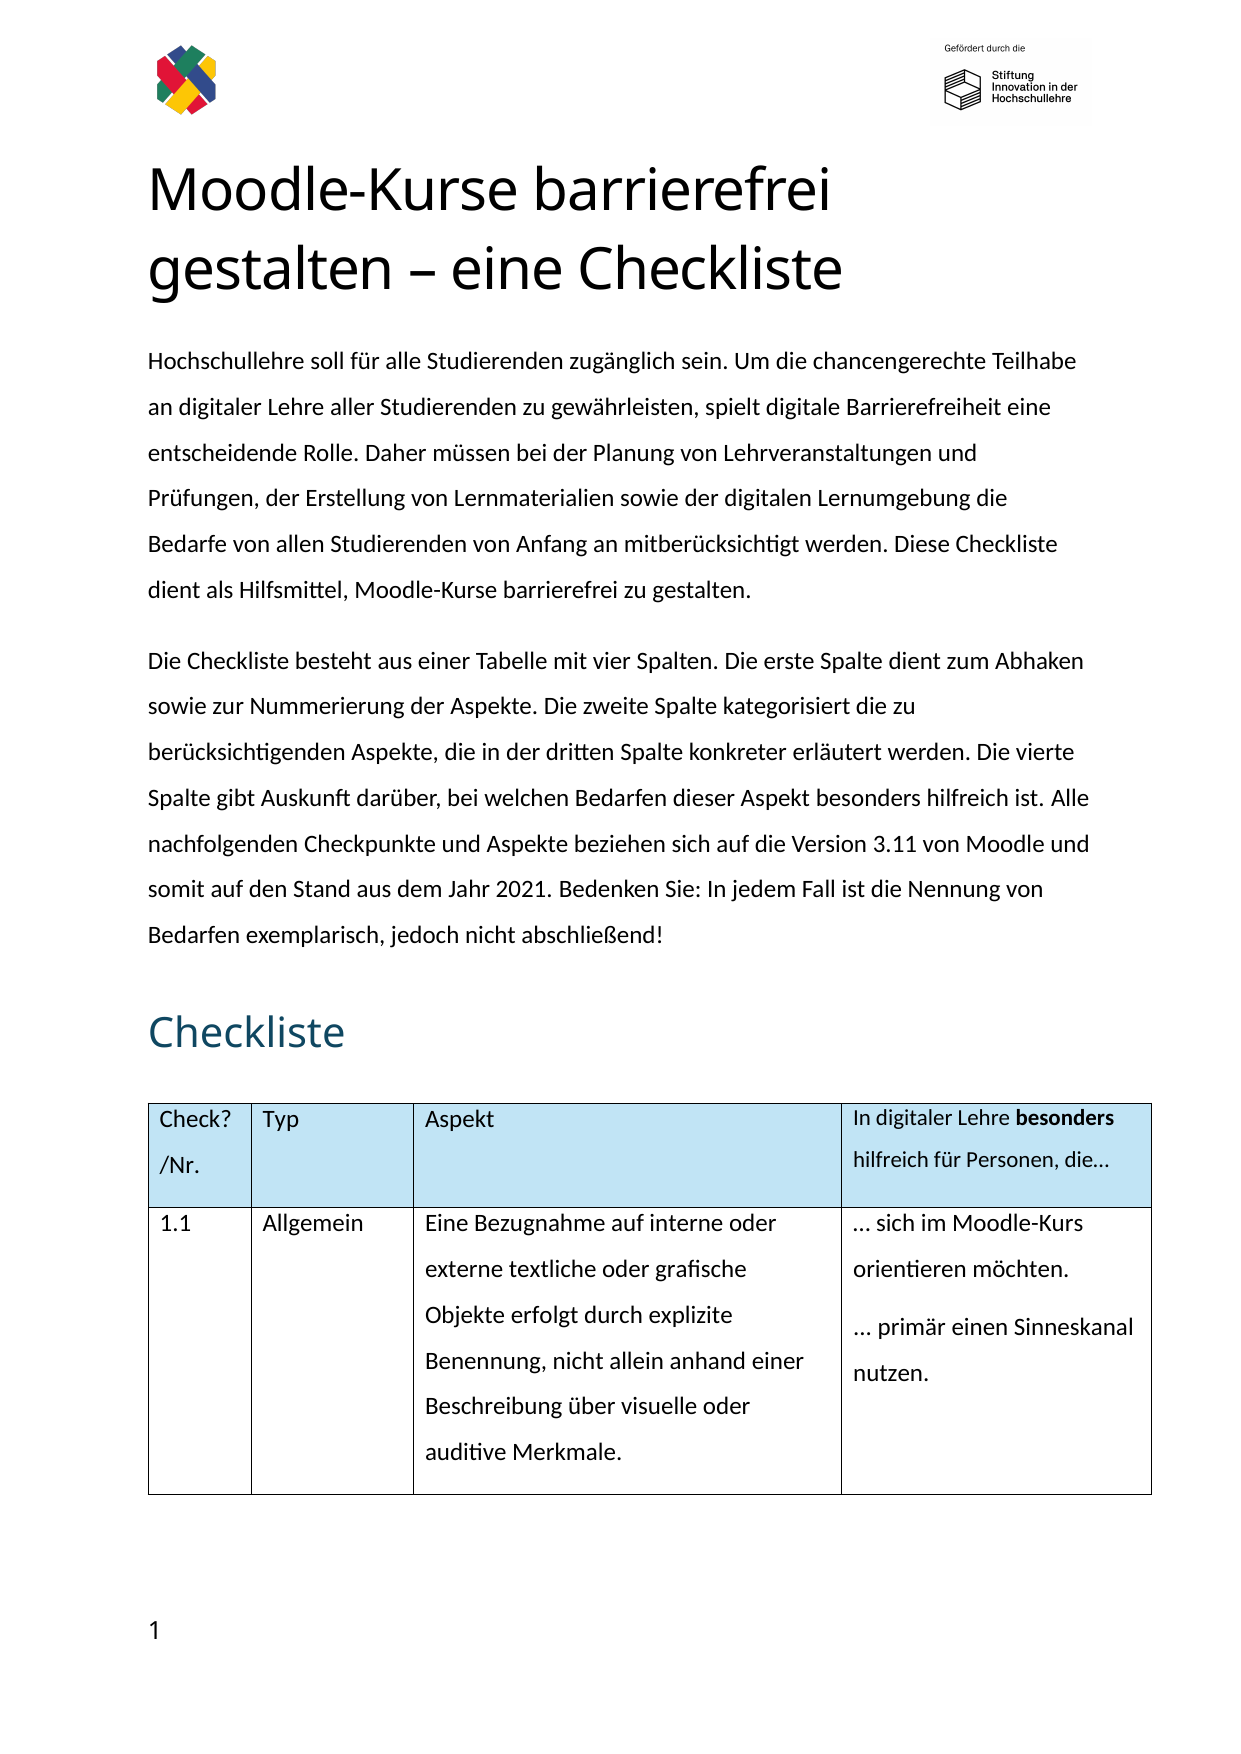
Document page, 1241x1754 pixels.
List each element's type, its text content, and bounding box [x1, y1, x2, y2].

picture [148, 38, 227, 121]
table_cell 1.1 [149, 1208, 251, 1493]
table_header Check? /Nr. [149, 1104, 251, 1207]
text Hochschullehre soll für alle Studierenden zugänglich sein. Um die chancengerechte Teilhabe an digitaler Lehre aller Studierenden zu gewährleisten, spielt digitale Barrierefreiheit eine entscheidende Rolle. Daher müssen bei der Planung von Lehrveranstaltungen und Prüfungen, der Erstellung von Lernmaterialien sowie der digitalen Lernumgebung die Bedarfe von allen Studierenden von Anfang an mitberücksichtigt werden. Diese Checkliste dient als Hilfsmittel, Moodle-Kurse barrierefrei zu gestalten. [148, 345, 1093, 604]
table_header In digitaler Lehre besonders hilfreich für Personen, die… [842, 1104, 1151, 1207]
picture [929, 38, 1093, 126]
table_cell … sich im Moodle-Kurs orientieren möchten. ... primär einen Sinneskanal nutzen. [842, 1208, 1151, 1493]
table_cell Allgemein [252, 1208, 413, 1493]
title Moodle-Kurse barrierefrei gestalten – eine Checkliste [148, 148, 1093, 307]
table_header Typ [252, 1104, 413, 1207]
text Die Checkliste besteht aus einer Tabelle mit vier Spalten. Die erste Spalte dient zum Abhaken sowie zur Nummerierung der Aspekte. Die zweite Spalte kategorisiert die zu berücksichtigenden Aspekte, die in der dritten Spalte konkreter erläutert werden. Die vierte Spalte gibt Auskunft darüber, bei welchen Bedarfen dieser Aspekt besonders hilfreich ist. Alle nachfolgenden Checkpunkte und Aspekte beziehen sich auf die Version 3.11 von Moodle und somit auf den Stand aus dem Jahr 2021. Bedenken Sie: In jedem Fall ist die Nennung von Bedarfen exemplarisch, jedoch nicht abschließend! [148, 645, 1093, 950]
subtitle Checkliste [148, 1002, 1093, 1059]
table_header Aspekt [414, 1104, 841, 1207]
table_cell Eine Bezugnahme auf interne oder externe textliche oder grafische Objekte erfolgt durch explizite Benennung, nicht allein anhand einer Beschreibung über visuelle oder auditive Merkmale. [414, 1208, 841, 1493]
